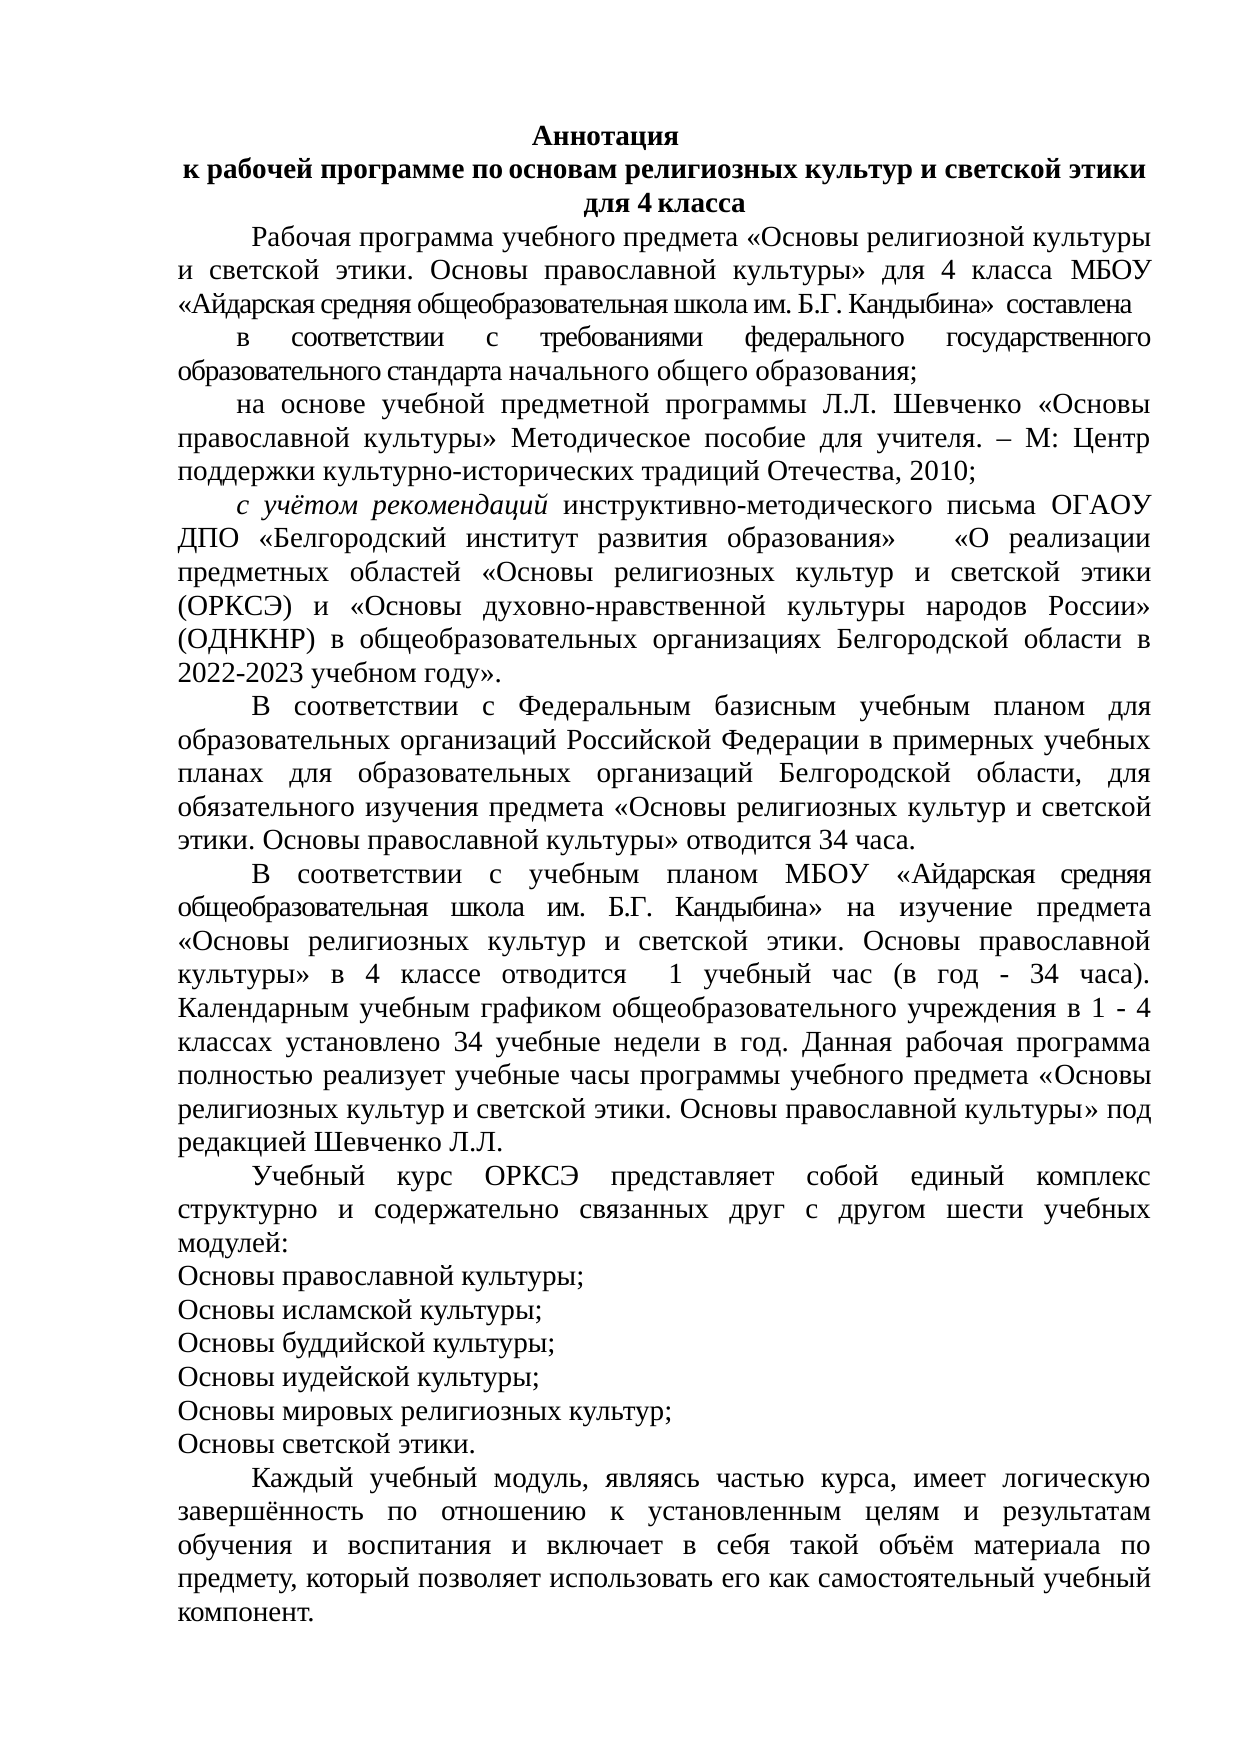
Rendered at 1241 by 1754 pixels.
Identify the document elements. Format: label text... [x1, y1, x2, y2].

text Основы мировых религиозных культур; [177, 1393, 1152, 1426]
text Рабочая программа учебного предмета «Основы религиозной культуры и светской этики. Основы православной культуры» для 4 класса МБОУ «Айдарская средняя общеобразовательная школа им. Б.Г. Кандыбина» составлена [177, 219, 1152, 319]
text В соответствии с учебным планом МБОУ «Айдарская средняя общеобразовательная школа им. Б.Г. Кандыбина» на изучение предмета «Основы религиозных культур и светской этики. Основы православной культуры» в 4 классе отводится 1 учебный час (в год - 34 часа). Календарным учебным графиком общеобразовательного учреждения в 1 - 4 классах установлено 34 учебные недели в год. Данная рабочая программа полностью реализует учебные часы программы учебного предмета «Основы религиозных культур и светской этики. Основы православной культуры» под редакцией Шевченко Л.Л. [177, 856, 1152, 1158]
text Основы православной культуры; [177, 1258, 1152, 1292]
text Основы исламской культуры; [177, 1292, 1152, 1326]
text Основы буддийской культуры; [177, 1326, 1152, 1359]
text Учебный курс ОРКСЭ представляет собой единый комплекс структурно и содержательно связанных друг с другом шести учебных модулей: [177, 1158, 1152, 1258]
text в соответствии с требованиями федерального государственного образовательного стандарта начального общего образования; [177, 319, 1152, 386]
text к рабочей программе по основам религиозных культур и светской этики для 4 класса [177, 152, 1152, 219]
text с учётом рекомендаций инструктивно-методического письма ОГАОУ ДПО «Белгородский институт развития образования» «О реализации предметных областей «Основы религиозных культур и светской этики (ОРКСЭ) и «Основы духовно-нравственной культуры народов России» (ОДНКНР) в общеобразовательных организациях Белгородской области в 2022-2023 учебном году». [177, 487, 1152, 688]
text Основы иудейской культуры; [177, 1359, 1152, 1393]
text Аннотация [59, 118, 1152, 152]
text Каждый учебный модуль, являясь частью курса, имеет логическую завершённость по отношению к установленным целям и результатам обучения и воспитания и включает в себя такой объём материала по предмету, который позволяет использовать его как самостоятельный учебный компонент. [177, 1460, 1152, 1627]
text на основе учебной предметной программы Л.Л. Шевченко «Основы православной культуры» Методическое пособие для учителя. – М: Центр поддержки культурно-исторических традиций Отечества, 2010; [177, 386, 1152, 487]
text Основы светской этики. [177, 1426, 1152, 1460]
text В соответствии с Федеральным базисным учебным планом для образовательных организаций Российской Федерации в примерных учебных планах для образовательных организаций Белгородской области, для обязательного изучения предмета «Основы религиозных культур и светской этики. Основы православной культуры» отводится 34 часа. [177, 688, 1152, 856]
